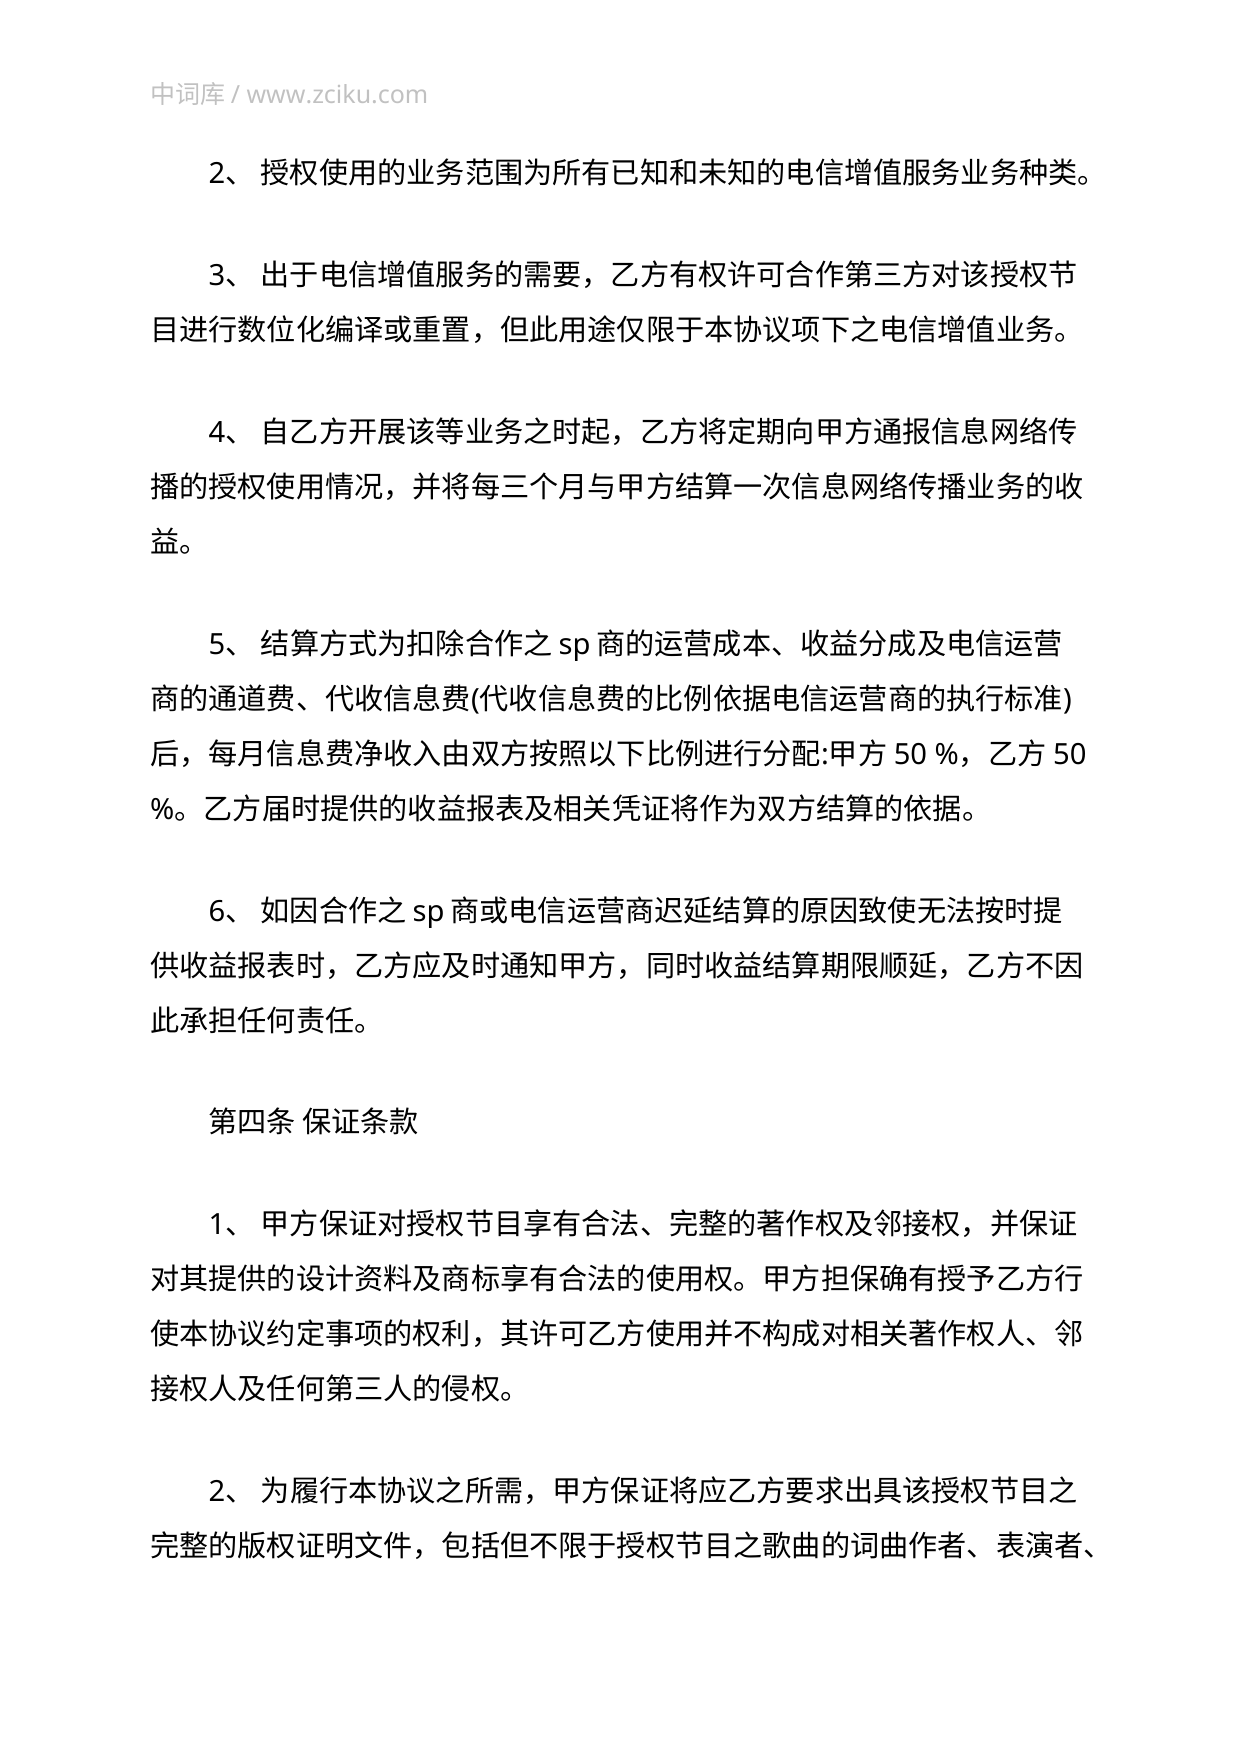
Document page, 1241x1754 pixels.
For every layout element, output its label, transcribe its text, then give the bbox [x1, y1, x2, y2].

text 6、 如因合作之sp商或电信运营商迟延结算的原因致使无法按时提供收益报表时，乙方应及时通知甲方，同时收益结算期限顺延，乙方不因此承担任何责任。 [150, 887, 1090, 1039]
text 2、 授权使用的业务范围为所有已知和未知的电信增值服务业务种类。 [150, 150, 1090, 192]
text 第四条 保证条款 [150, 1099, 1090, 1141]
text 1、 甲方保证对授权节目享有合法、完整的著作权及邻接权，并保证对其提供的设计资料及商标享有合法的使用权。甲方担保确有授予乙方行使本协议约定事项的权利，其许可乙方使用并不构成对相关著作权人、邻接权人及任何第三人的侵权。 [150, 1201, 1090, 1408]
text 4、 自乙方开展该等业务之时起，乙方将定期向甲方通报信息网络传播的授权使用情况，并将每三个月与甲方结算一次信息网络传播业务的收益。 [150, 409, 1090, 561]
text 3、 出于电信增值服务的需要，乙方有权许可合作第三方对该授权节目进行数位化编译或重置，但此用途仅限于本协议项下之电信增值业务。 [150, 252, 1090, 349]
text 5、 结算方式为扣除合作之sp商的运营成本、收益分成及电信运营商的通道费、代收信息费(代收信息费的比例依据电信运营商的执行标准)后，每月信息费净收入由双方按照以下比例进行分配:甲方 50 %，乙方 50 %。乙方届时提供的收益报表及相关凭证将作为双方结算的依据。 [150, 620, 1090, 828]
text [150, 1467, 1090, 1565]
